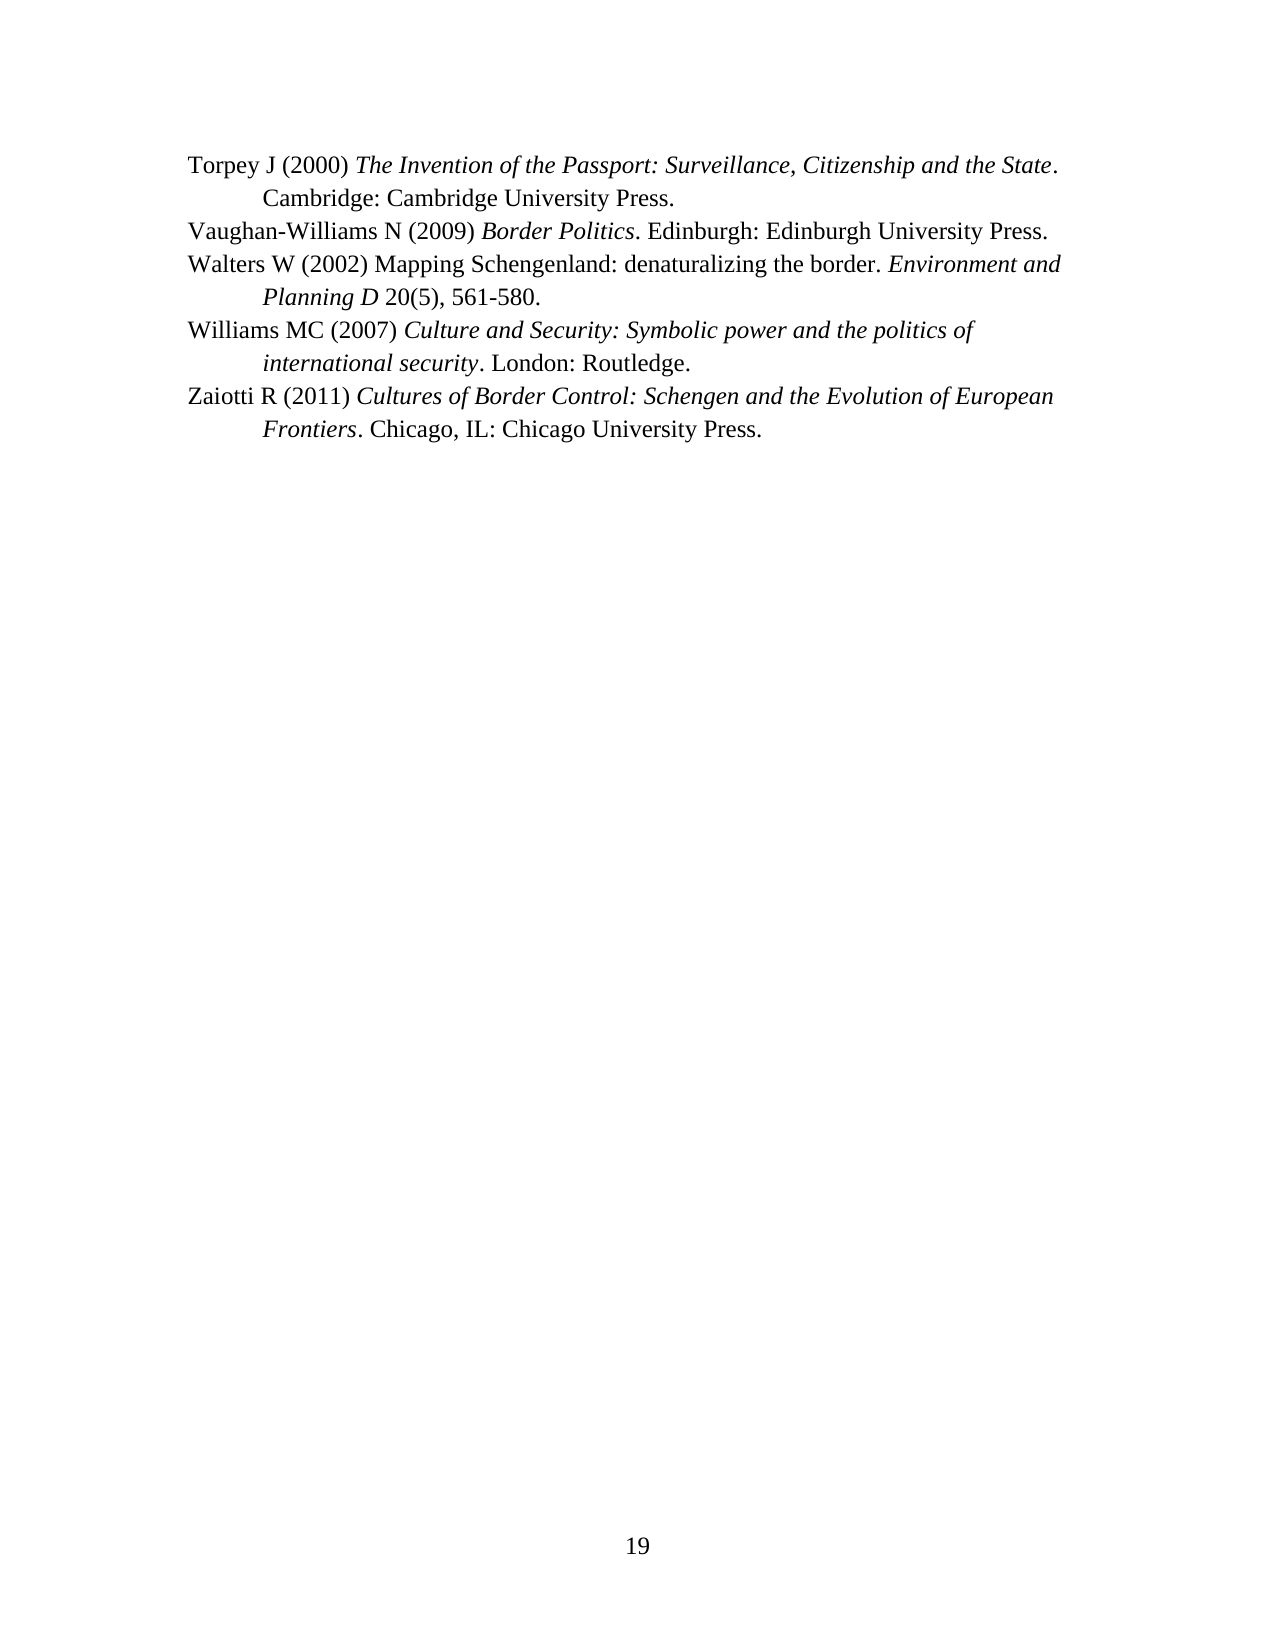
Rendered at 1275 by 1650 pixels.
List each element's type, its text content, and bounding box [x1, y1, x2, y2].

text Walters W (2002) Mapping Schengenland: denaturalizing the border. Environment and Planning D 20(5), 561-580. [187, 249, 1087, 311]
text Williams MC (2007) Culture and Security: Symbolic power and the politics of international security. London: Routledge. [187, 315, 1087, 377]
text Zaiotti R (2011) Cultures of Border Control: Schengen and the Evolution of European Frontiers. Chicago, IL: Chicago University Press. [187, 381, 1087, 443]
text Vaughan-Williams N (2009) Border Politics. Edinburgh: Edinburgh University Press. [187, 216, 1087, 245]
text Torpey J (2000) The Invention of the Passport: Surveillance, Citizenship and the State. Cambridge: Cambridge University Press. [187, 150, 1087, 212]
